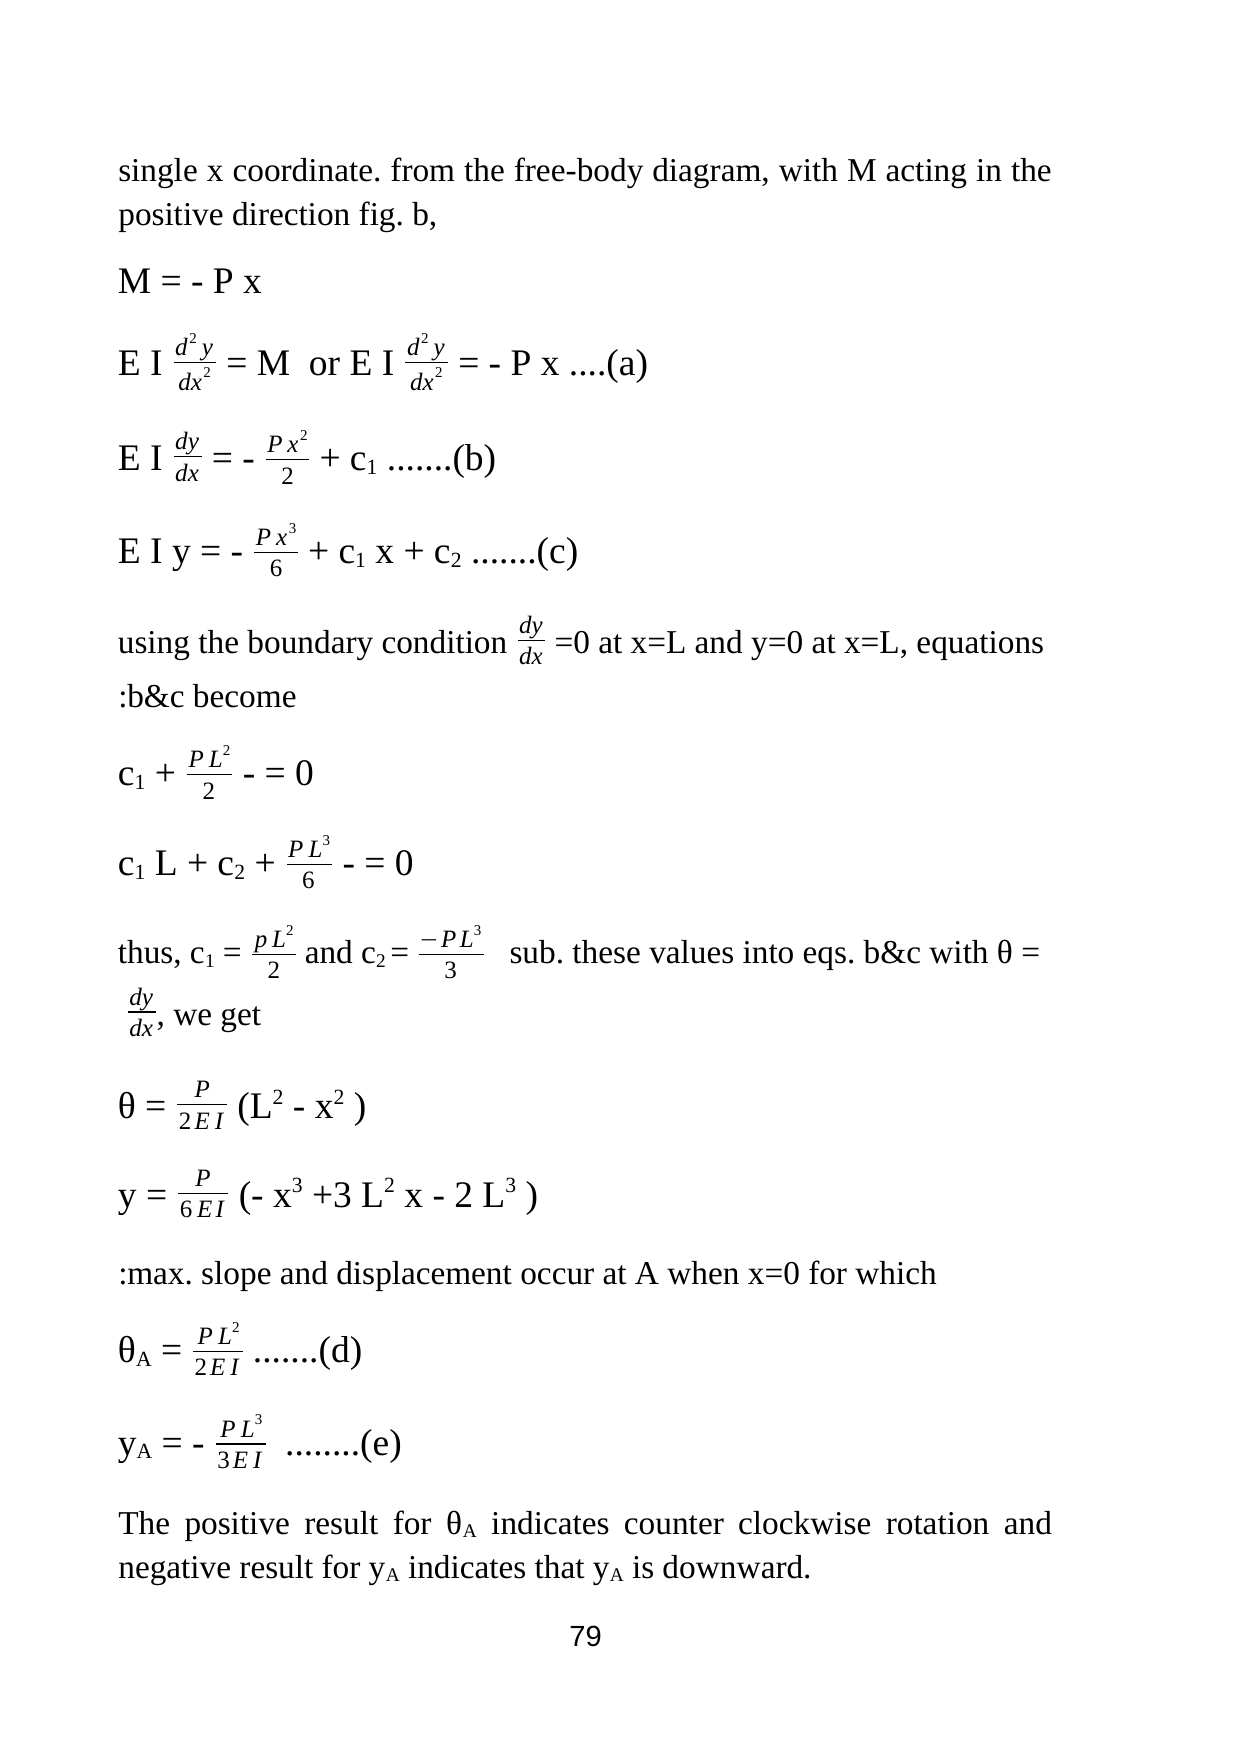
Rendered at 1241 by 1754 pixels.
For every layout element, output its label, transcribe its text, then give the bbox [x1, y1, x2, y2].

text The positive result for θA indicates counter clockwise rotation and negative result for yA indicates that yA is downward. [118, 1503, 1053, 1586]
text thus, c1 = and c2 = sub. these values into eqs. b&c with θ = , we get [118, 921, 1053, 1046]
text 0 = - + c1 [118, 741, 1053, 804]
text 0 = - + c1 L + c2 [118, 831, 1053, 893]
text M = - P x [118, 259, 1053, 302]
text E I = M or E I = - P x ....(a) [118, 329, 1053, 395]
text θ = (L2 - x2 ) [118, 1076, 1053, 1135]
text max. slope and displacement occur at A when x=0 for which: [118, 1253, 1053, 1291]
text E I y = - + c1 x + c2 .......(c) [118, 519, 1053, 581]
text E I = - + c1 .......(b) [118, 426, 1053, 489]
text θA = .......(d) [118, 1318, 1053, 1380]
text yA = - ........(e) [118, 1411, 1053, 1473]
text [118, 150, 1053, 232]
text using the boundary condition =0 at x=L and y=0 at x=L, equations b&c become: [118, 612, 1053, 714]
text y = (- x3 +3 L2 x - 2 L3 ) [118, 1164, 1053, 1223]
